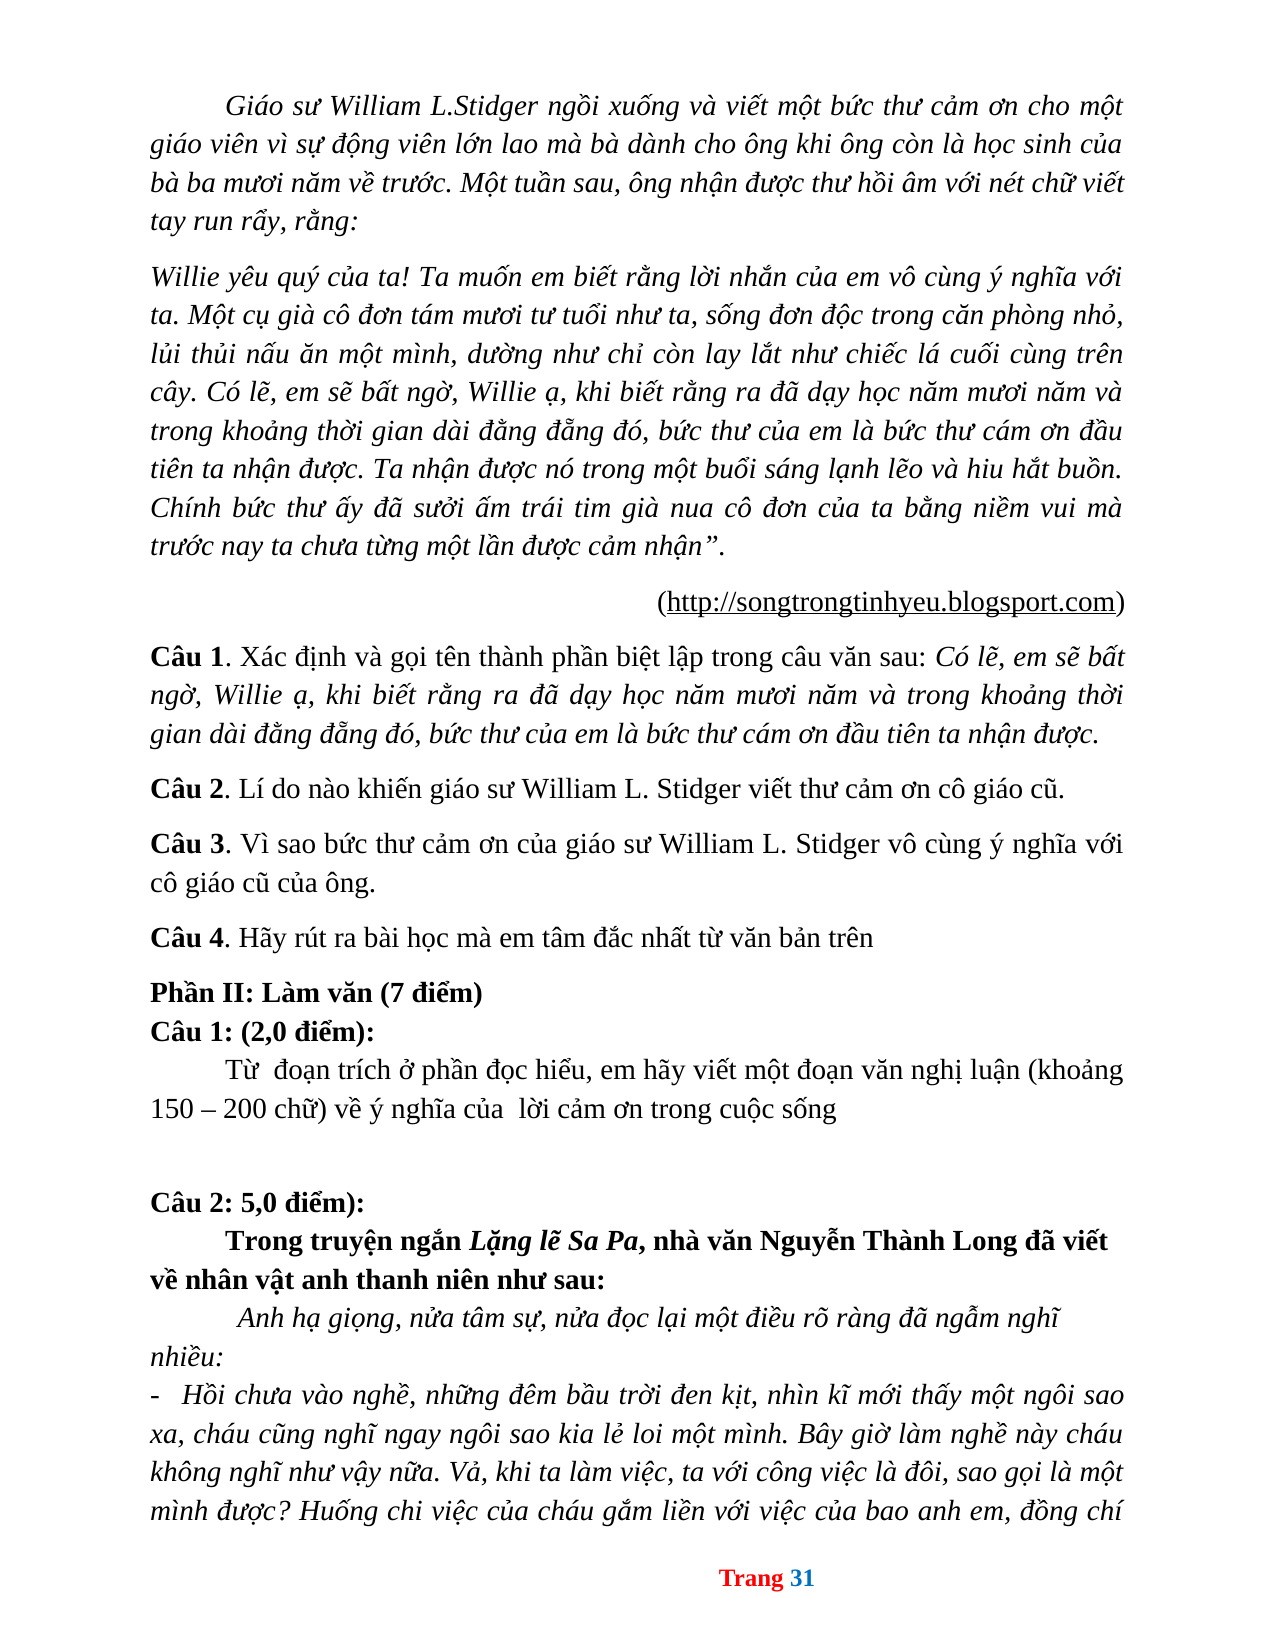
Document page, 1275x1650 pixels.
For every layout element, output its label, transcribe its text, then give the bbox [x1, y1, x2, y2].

text Câu 4. Hãy rút ra bài học mà em tâm đắc nhất từ văn bản trên [150, 920, 1125, 954]
text Câu 2: 5,0 điểm): [150, 1185, 1125, 1218]
text (http://songtrongtinhyeu.blogsport.com) [150, 584, 1125, 617]
text Willie yêu quý của ta! Ta muốn em biết rằng lời nhắn của em vô cùng ý nghĩa với ta. Một cụ già cô đơn tám mươi tư tuổi như ta, sống đơn độc trong căn phòng nhỏ, lủi thủi nấu ăn một mình, dường như chỉ còn lay lắt như chiếc lá cuối cùng trên cây. Có lẽ, em sẽ bất ngờ, Willie ạ, khi biết rằng ra đã dạy học năm mươi năm và trong khoảng thời gian dài đằng đẵng đó, bức thư của em là bức thư cám ơn đầu tiên ta nhận được. Ta nhận được nó trong một buổi sáng lạnh lẽo và hiu hắt buồn. Chính bức thư ấy đã sưởi ấm trái tim già nua cô đơn của ta bằng niềm vui mà trước nay ta chưa từng một lần được cảm nhận”. [150, 259, 1125, 562]
text Giáo sư William L.Stidger ngồi xuống và viết một bức thư cảm ơn cho một giáo viên vì sự động viên lớn lao mà bà dành cho ông khi ông còn là học sinh của bà ba mươi năm về trước. Một tuần sau, ông nhận được thư hồi âm với nét chữ viết tay run rẩy, rằng: [150, 88, 1125, 237]
text Câu 1: (2,0 điểm): [150, 1014, 1125, 1047]
text Từ đoạn trích ở phần đọc hiểu, em hãy viết một đoạn văn nghị luận (khoảng 150 – 200 chữ) về ý nghĩa của lời cảm ơn trong cuộc sống [150, 1052, 1125, 1124]
text Câu 2. Lí do nào khiến giáo sư William L. Stidger viết thư cảm ơn cô giáo cũ. [150, 771, 1125, 805]
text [150, 1377, 1125, 1527]
text Câu 3. Vì sao bức thư cảm ơn của giáo sư William L. Stidger vô cùng ý nghĩa với cô giáo cũ của ông. [150, 826, 1125, 898]
text Phần II: Làm văn (7 điểm) [150, 975, 1125, 1009]
text Anh hạ giọng, nửa tâm sự, nửa đọc lại một điều rõ ràng đã ngẫm nghĩ nhiều: [150, 1300, 1125, 1372]
text Câu 1. Xác định và gọi tên thành phần biệt lập trong câu văn sau: Có lẽ, em sẽ bất ngờ, Willie ạ, khi biết rằng ra đã dạy học năm mươi năm và trong khoảng thời gian dài đằng đẵng đó, bức thư của em là bức thư cám ơn đầu tiên ta nhận được. [150, 639, 1125, 749]
text Trong truyện ngắn Lặng lẽ Sa Pa, nhà văn Nguyễn Thành Long đã viết về nhân vật anh thanh niên như sau: [150, 1223, 1125, 1295]
